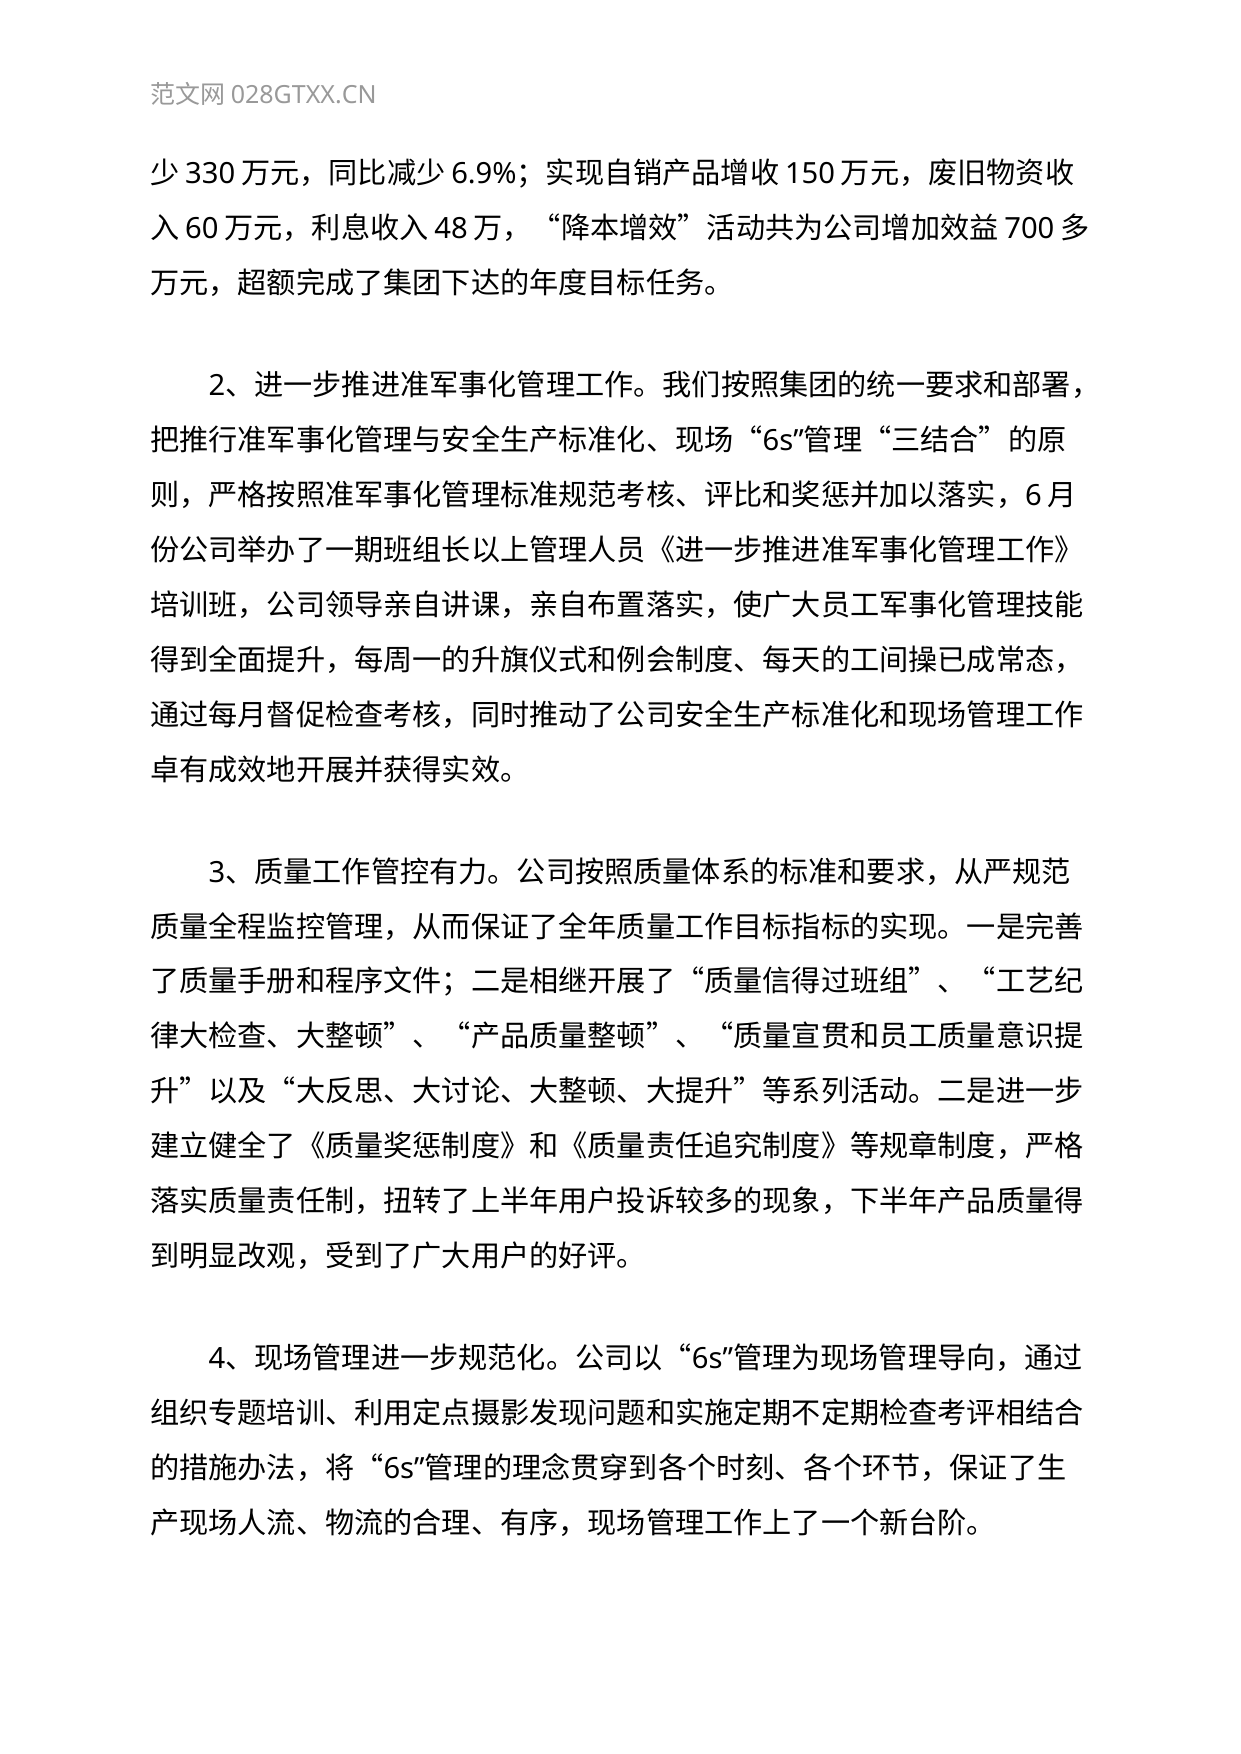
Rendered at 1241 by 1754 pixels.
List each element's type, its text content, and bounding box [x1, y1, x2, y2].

text 2、进一步推进准军事化管理工作。我们按照集团的统一要求和部署，把推行准军事化管理与安全生产标准化、现场“6s”管理“三结合”的原则，严格按照准军事化管理标准规范考核、评比和奖惩并加以落实，6月份公司举办了一期班组长以上管理人员《进一步推进准军事化管理工作》培训班，公司领导亲自讲课，亲自布置落实，使广大员工军事化管理技能得到全面提升，每周一的升旗仪式和例会制度、每天的工间操已成常态，通过每月督促检查考核，同时推动了公司安全生产标准化和现场管理工作卓有成效地开展并获得实效。 [150, 362, 1090, 789]
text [150, 150, 1090, 302]
text 4、现场管理进一步规范化。公司以“6s”管理为现场管理导向，通过组织专题培训、利用定点摄影发现问题和实施定期不定期检查考评相结合的措施办法，将“6s”管理的理念贯穿到各个时刻、各个环节，保证了生产现场人流、物流的合理、有序，现场管理工作上了一个新台阶。 [150, 1334, 1090, 1541]
text 3、质量工作管控有力。公司按照质量体系的标准和要求，从严规范质量全程监控管理，从而保证了全年质量工作目标指标的实现。一是完善了质量手册和程序文件；二是相继开展了“质量信得过班组”、“工艺纪律大检查、大整顿”、“产品质量整顿”、“质量宣贯和员工质量意识提升”以及“大反思、大讨论、大整顿、大提升”等系列活动。二是进一步建立健全了《质量奖惩制度》和《质量责任追究制度》等规章制度，严格落实质量责任制，扭转了上半年用户投诉较多的现象，下半年产品质量得到明显改观，受到了广大用户的好评。 [150, 848, 1090, 1275]
